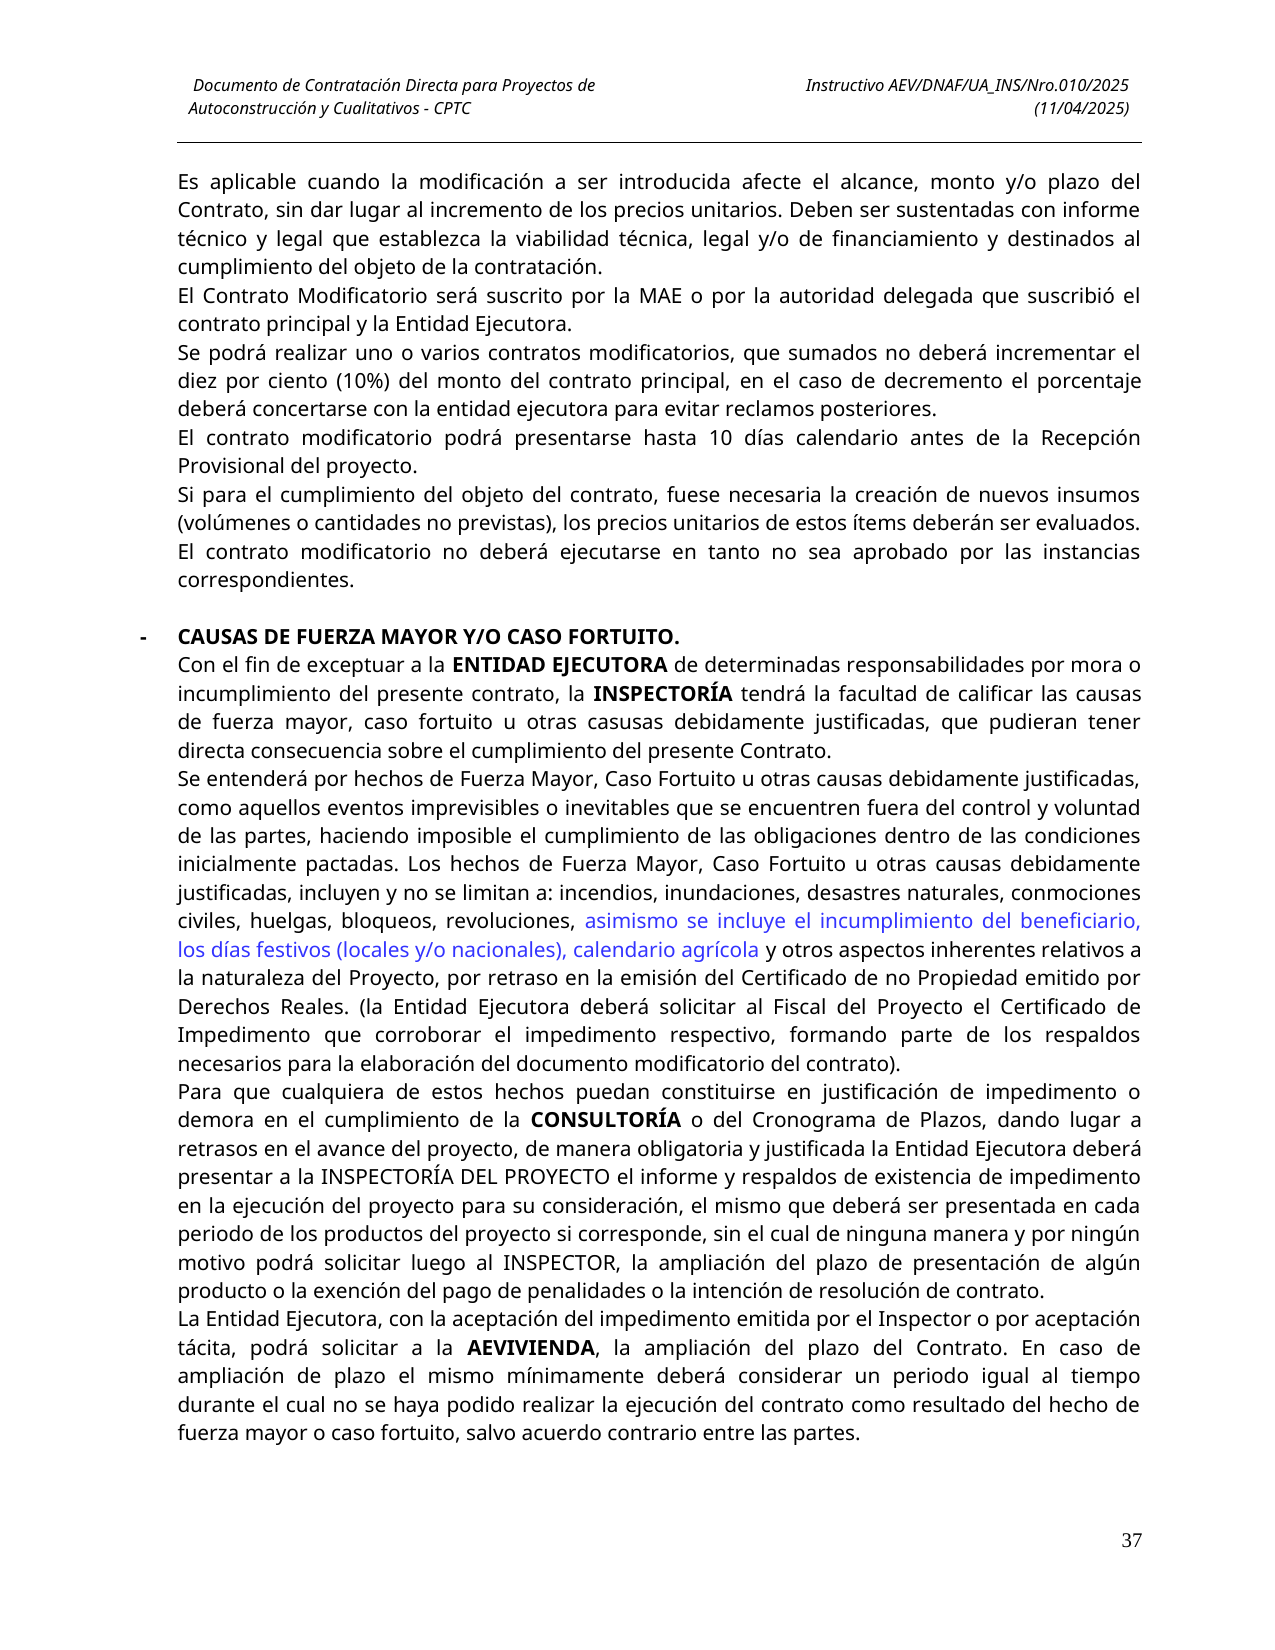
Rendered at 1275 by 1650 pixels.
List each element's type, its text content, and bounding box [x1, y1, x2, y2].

text Se entenderá por hechos de Fuerza Mayor, Caso Fortuito u otras causas debidamente justificadas, como aquellos eventos imprevisibles o inevitables que se encuentren fuera del control y voluntad de las partes, haciendo imposible el cumplimiento de las obligaciones dentro de las condiciones inicialmente pactadas. Los hechos de Fuerza Mayor, Caso Fortuito u otras causas debidamente justificadas, incluyen y no se limitan a: incendios, inundaciones, desastres naturales, conmociones civiles, huelgas, bloqueos, revoluciones, asimismo se incluye el incumplimiento del beneficiario, los días festivos (locales y/o nacionales), calendario agrícola y otros aspectos inherentes relativos a la naturaleza del Proyecto, por retraso en la emisión del Certificado de no Propiedad emitido por Derechos Reales. (la Entidad Ejecutora deberá solicitar al Fiscal del Proyecto el Certificado de Impedimento que corroborar el impedimento respectivo, formando parte de los respaldos necesarios para la elaboración del documento modificatorio del contrato). [177, 764, 1142, 1077]
text Con el fin de exceptuar a la ENTIDAD EJECUTORA de determinadas responsabilidades por mora o incumplimiento del presente contrato, la INSPECTORÍA tendrá la facultad de calificar las causas de fuerza mayor, caso fortuito u otras casusas debidamente justificadas, que pudieran tener directa consecuencia sobre el cumplimiento del presente Contrato. [177, 651, 1142, 764]
text Para que cualquiera de estos hechos puedan constituirse en justificación de impedimento o demora en el cumplimiento de la CONSULTORÍA o del Cronograma de Plazos, dando lugar a retrasos en el avance del proyecto, de manera obligatoria y justificada la Entidad Ejecutora deberá presentar a la INSPECTORÍA DEL PROYECTO el informe y respaldos de existencia de impedimento en la ejecución del proyecto para su consideración, el mismo que deberá ser presentada en cada periodo de los productos del proyecto si corresponde, sin el cual de ninguna manera y por ningún motivo podrá solicitar luego al INSPECTOR, la ampliación del plazo de presentación de algún producto o la exención del pago de penalidades o la intención de resolución de contrato. [177, 1077, 1142, 1304]
text La Entidad Ejecutora, con la aceptación del impedimento emitida por el Inspector o por aceptación tácita, podrá solicitar a la AEVIVIENDA, la ampliación del plazo del Contrato. En caso de ampliación de plazo el mismo mínimamente deberá considerar un periodo igual al tiempo durante el cual no se haya podido realizar la ejecución del contrato como resultado del hecho de fuerza mayor o caso fortuito, salvo acuerdo contrario entre las partes. [177, 1304, 1142, 1447]
text Es aplicable cuando la modificación a ser introducida afecte el alcance, monto y/o plazo del Contrato, sin dar lugar al incremento de los precios unitarios. Deben ser sustentadas con informe técnico y legal que establezca la viabilidad técnica, legal y/o de financiamiento y destinados al cumplimiento del objeto de la contratación. [177, 167, 1142, 281]
text Se podrá realizar uno o varios contratos modificatorios, que sumados no deberá incrementar el diez por ciento (10%) del monto del contrato principal, en el caso de decremento el porcentaje deberá concertarse con la entidad ejecutora para evitar reclamos posteriores. [177, 338, 1142, 423]
list CAUSAS DE FUERZA MAYOR Y/O CASO FORTUITO. [140, 622, 1142, 651]
text El contrato modificatorio podrá presentarse hasta 10 días calendario antes de la Recepción Provisional del proyecto. [177, 423, 1142, 480]
text El Contrato Modificatorio será suscrito por la MAE o por la autoridad delegada que suscribió el contrato principal y la Entidad Ejecutora. [177, 281, 1142, 338]
text Si para el cumplimiento del objeto del contrato, fuese necesaria la creación de nuevos insumos (volúmenes o cantidades no previstas), los precios unitarios de estos ítems deberán ser evaluados. El contrato modificatorio no deberá ejecutarse en tanto no sea aprobado por las instancias correspondientes. [177, 480, 1142, 594]
